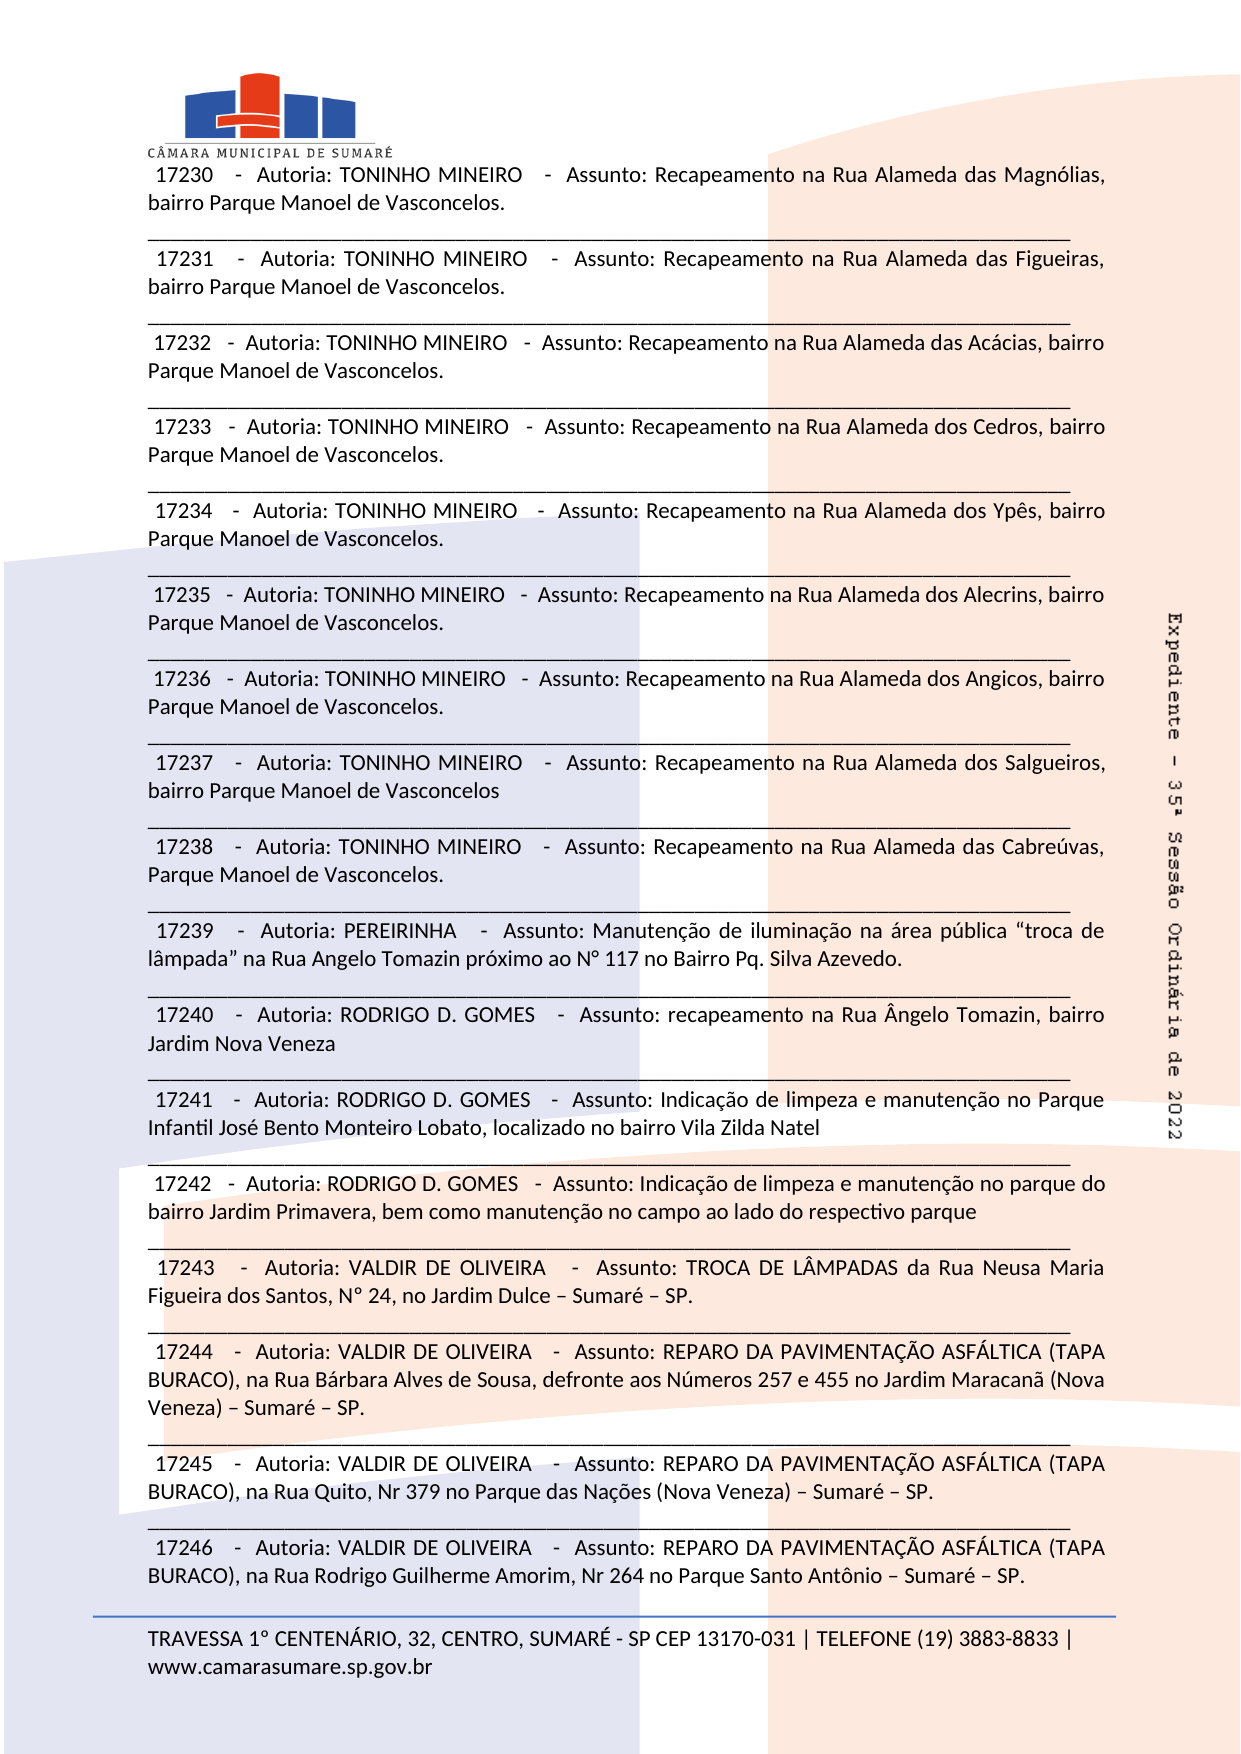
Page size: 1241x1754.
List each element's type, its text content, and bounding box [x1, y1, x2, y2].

text _________________________________________________________________________________ [148, 1309, 1107, 1337]
text 17241 - Autoria: RODRIGO D. GOMES - Assunto: Indicação de limpeza e manutenção no Parque Infantil José Bento Monteiro Lobato, localizado no bairro Vila Zilda Natel [148, 1085, 1107, 1141]
text 17238 - Autoria: TONINHO MINEIRO - Assunto: Recapeamento na Rua Alameda das Cabreúvas, Parque Manoel de Vasconcelos. [148, 832, 1107, 888]
text _________________________________________________________________________________ [148, 804, 1107, 832]
text 17235 - Autoria: TONINHO MINEIRO - Assunto: Recapeamento na Rua Alameda dos Alecrins, bairro Parque Manoel de Vasconcelos. [148, 580, 1107, 636]
text 17237 - Autoria: TONINHO MINEIRO - Assunto: Recapeamento na Rua Alameda dos Salgueiros, bairro Parque Manoel de Vasconcelos [148, 748, 1107, 804]
text _________________________________________________________________________________ [148, 1141, 1107, 1169]
text 17246 - Autoria: VALDIR DE OLIVEIRA - Assunto: REPARO DA PAVIMENTAÇÃO ASFÁLTICA (TAPA BURACO), na Rua Rodrigo Guilherme Amorim, Nr 264 no Parque Santo Antônio – Sumaré – SP. [148, 1533, 1107, 1589]
text _________________________________________________________________________________ [148, 216, 1107, 244]
text _________________________________________________________________________________ [148, 1225, 1107, 1253]
text _________________________________________________________________________________ [148, 552, 1107, 580]
text _________________________________________________________________________________ [148, 720, 1107, 748]
text _________________________________________________________________________________ [148, 1505, 1107, 1533]
text 17243 - Autoria: VALDIR DE OLIVEIRA - Assunto: TROCA DE LÂMPADAS da Rua Neusa Maria Figueira dos Santos, Nº 24, no Jardim Dulce – Sumaré – SP. [148, 1253, 1107, 1309]
text _________________________________________________________________________________ [148, 1421, 1107, 1449]
text 17244 - Autoria: VALDIR DE OLIVEIRA - Assunto: REPARO DA PAVIMENTAÇÃO ASFÁLTICA (TAPA BURACO), na Rua Bárbara Alves de Sousa, defronte aos Números 257 e 455 no Jardim Maracanã (Nova Veneza) – Sumaré – SP. [148, 1337, 1107, 1421]
text 17240 - Autoria: RODRIGO D. GOMES - Assunto: recapeamento na Rua Ângelo Tomazin, bairro Jardim Nova Veneza [148, 1001, 1107, 1057]
text _________________________________________________________________________________ [148, 888, 1107, 917]
text _________________________________________________________________________________ [148, 1057, 1107, 1085]
text _________________________________________________________________________________ [148, 973, 1107, 1001]
picture [1142, 609, 1205, 1145]
text 17232 - Autoria: TONINHO MINEIRO - Assunto: Recapeamento na Rua Alameda das Acácias, bairro Parque Manoel de Vasconcelos. [148, 328, 1107, 384]
text 17239 - Autoria: PEREIRINHA - Assunto: Manutenção de iluminação na área pública “troca de lâmpada” na Rua Angelo Tomazin próximo ao N° 117 no Bairro Pq. Silva Azevedo. [148, 917, 1107, 973]
text _________________________________________________________________________________ [148, 384, 1107, 412]
picture [147, 73, 394, 160]
text 17233 - Autoria: TONINHO MINEIRO - Assunto: Recapeamento na Rua Alameda dos Cedros, bairro Parque Manoel de Vasconcelos. [148, 412, 1107, 468]
text 17236 - Autoria: TONINHO MINEIRO - Assunto: Recapeamento na Rua Alameda dos Angicos, bairro Parque Manoel de Vasconcelos. [148, 664, 1107, 720]
text _________________________________________________________________________________ [148, 300, 1107, 328]
text 17245 - Autoria: VALDIR DE OLIVEIRA - Assunto: REPARO DA PAVIMENTAÇÃO ASFÁLTICA (TAPA BURACO), na Rua Quito, Nr 379 no Parque das Nações (Nova Veneza) – Sumaré – SP. [148, 1449, 1107, 1505]
text 17234 - Autoria: TONINHO MINEIRO - Assunto: Recapeamento na Rua Alameda dos Ypês, bairro Parque Manoel de Vasconcelos. [148, 496, 1107, 552]
text 17230 - Autoria: TONINHO MINEIRO - Assunto: Recapeamento na Rua Alameda das Magnólias, bairro Parque Manoel de Vasconcelos. [148, 160, 1107, 216]
text 17231 - Autoria: TONINHO MINEIRO - Assunto: Recapeamento na Rua Alameda das Figueiras, bairro Parque Manoel de Vasconcelos. [148, 244, 1107, 300]
text 17242 - Autoria: RODRIGO D. GOMES - Assunto: Indicação de limpeza e manutenção no parque do bairro Jardim Primavera, bem como manutenção no campo ao lado do respectivo parque [148, 1169, 1107, 1225]
text _________________________________________________________________________________ [148, 636, 1107, 664]
text _________________________________________________________________________________ [148, 468, 1107, 496]
